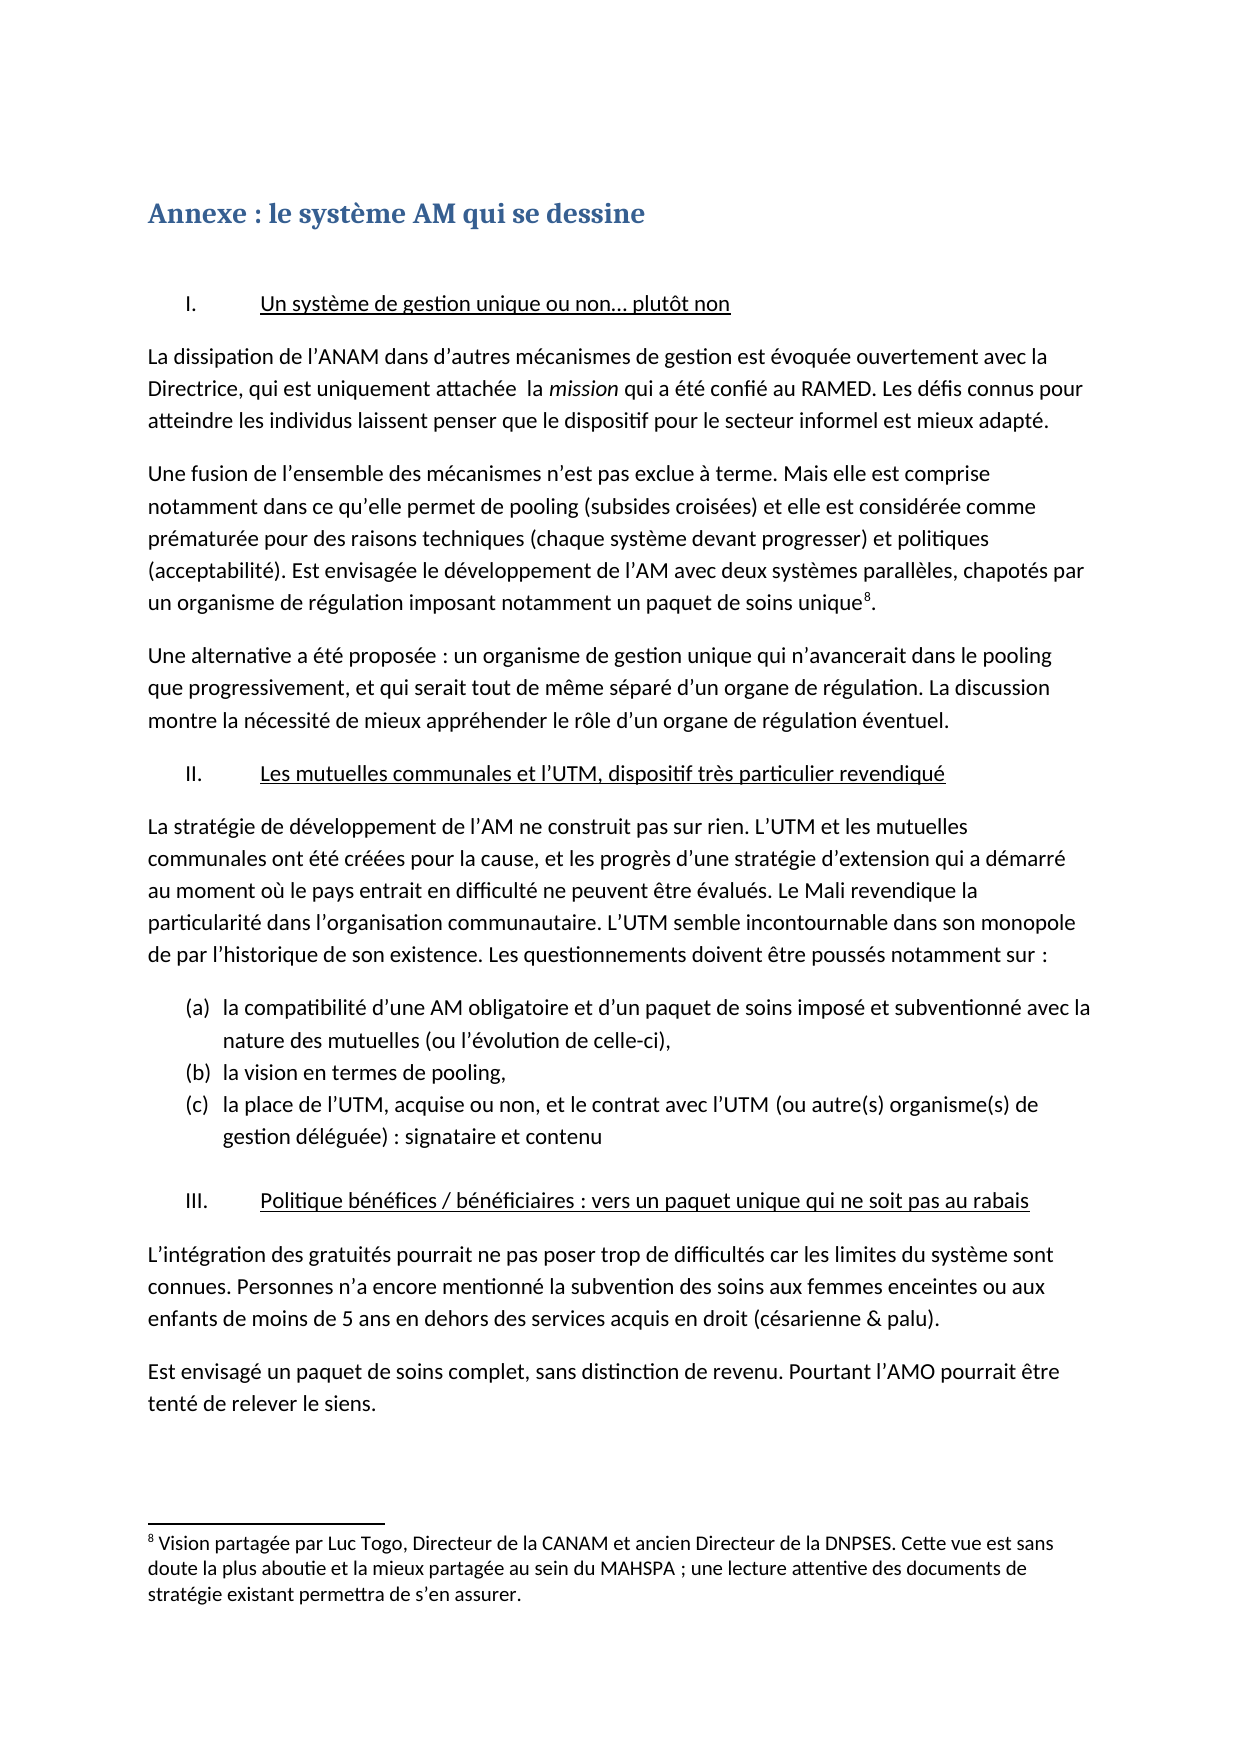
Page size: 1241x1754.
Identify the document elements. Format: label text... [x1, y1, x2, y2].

text La stratégie de développement de l’AM ne construit pas sur rien. L’UTM et les mutuelles communales ont été créées pour la cause, et les progrès d’une stratégie d’extension qui a démarré au moment où le pays entrait en difficulté ne peuvent être évalués. Le Mali revendique la particularité dans l’organisation communautaire. L’UTM semble incontournable dans son monopole de par l’historique de son existence. Les questionnements doivent être poussés notamment sur : [148, 812, 1093, 968]
list Un système de gestion unique ou non… plutôt non [185, 289, 1093, 317]
subtitle Annexe : le système AM qui se dessine [148, 198, 1093, 231]
text Est envisagé un paquet de soins complet, sans distinction de revenu. Pourtant l’AMO pourrait être tenté de relever le siens. [148, 1357, 1093, 1417]
text Une fusion de l’ensemble des mécanismes n’est pas exclue à terme. Mais elle est comprise notamment dans ce qu’elle permet de pooling (subsides croisées) et elle est considérée comme prématurée pour des raisons techniques (chaque système devant progresser) et politiques (acceptabilité). Est envisagée le développement de l’AM avec deux systèmes parallèles, chapotés par un organisme de régulation imposant notamment un paquet de soins unique. [148, 459, 1093, 616]
list la place de l’UTM, acquise ou non, et le contrat avec l’UTM (ou autre(s) organisme(s) de gestion déléguée) : signataire et contenu [185, 1090, 1093, 1150]
list Les mutuelles communales et l’UTM, dispositif très particulier revendiqué [185, 759, 1093, 787]
text L’intégration des gratuités pourrait ne pas poser trop de difficultés car les limites du système sont connues. Personnes n’a encore mentionné la subvention des soins aux femmes enceintes ou aux enfants de moins de 5 ans en dehors des services acquis en droit (césarienne & palu). [148, 1240, 1093, 1332]
text La dissipation de l’ANAM dans d’autres mécanismes de gestion est évoquée ouvertement avec la Directrice, qui est uniquement attachée la mission qui a été confié au RAMED. Les défis connus pour atteindre les individus laissent penser que le dispositif pour le secteur informel est mieux adapté. [148, 342, 1093, 434]
list la compatibilité d’une AM obligatoire et d’un paquet de soins imposé et subventionné avec la nature des mutuelles (ou l’évolution de celle-ci), [185, 993, 1093, 1054]
list la vision en termes de pooling, [185, 1058, 1093, 1086]
list Politique bénéfices / bénéficiaires : vers un paquet unique qui ne soit pas au rabais [185, 1187, 1093, 1215]
text Une alternative a été proposée : un organisme de gestion unique qui n’avancerait dans le pooling que progressivement, et qui serait tout de même séparé d’un organe de régulation. La discussion montre la nécessité de mieux appréhender le rôle d’un organe de régulation éventuel. [148, 641, 1093, 734]
